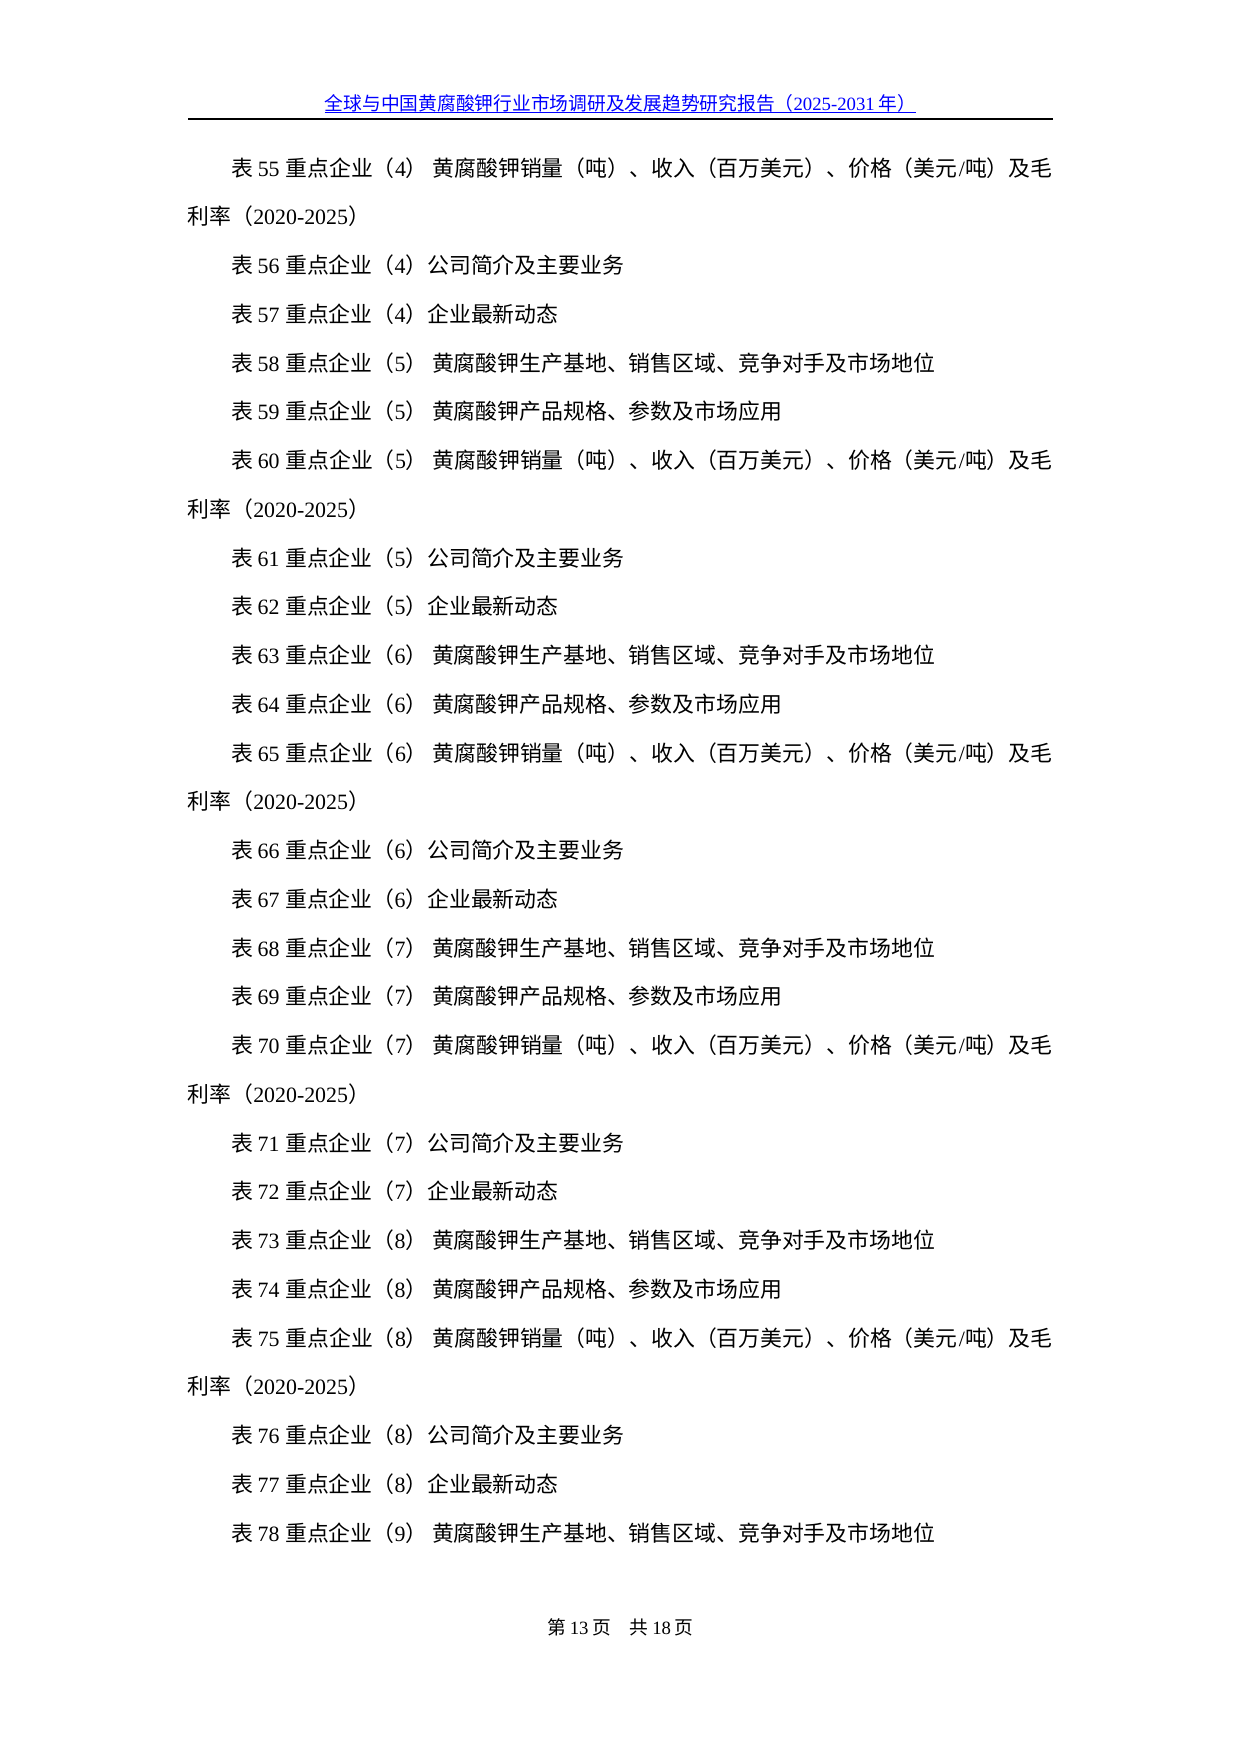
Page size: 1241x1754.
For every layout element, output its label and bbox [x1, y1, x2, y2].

text [187, 150, 1053, 1548]
